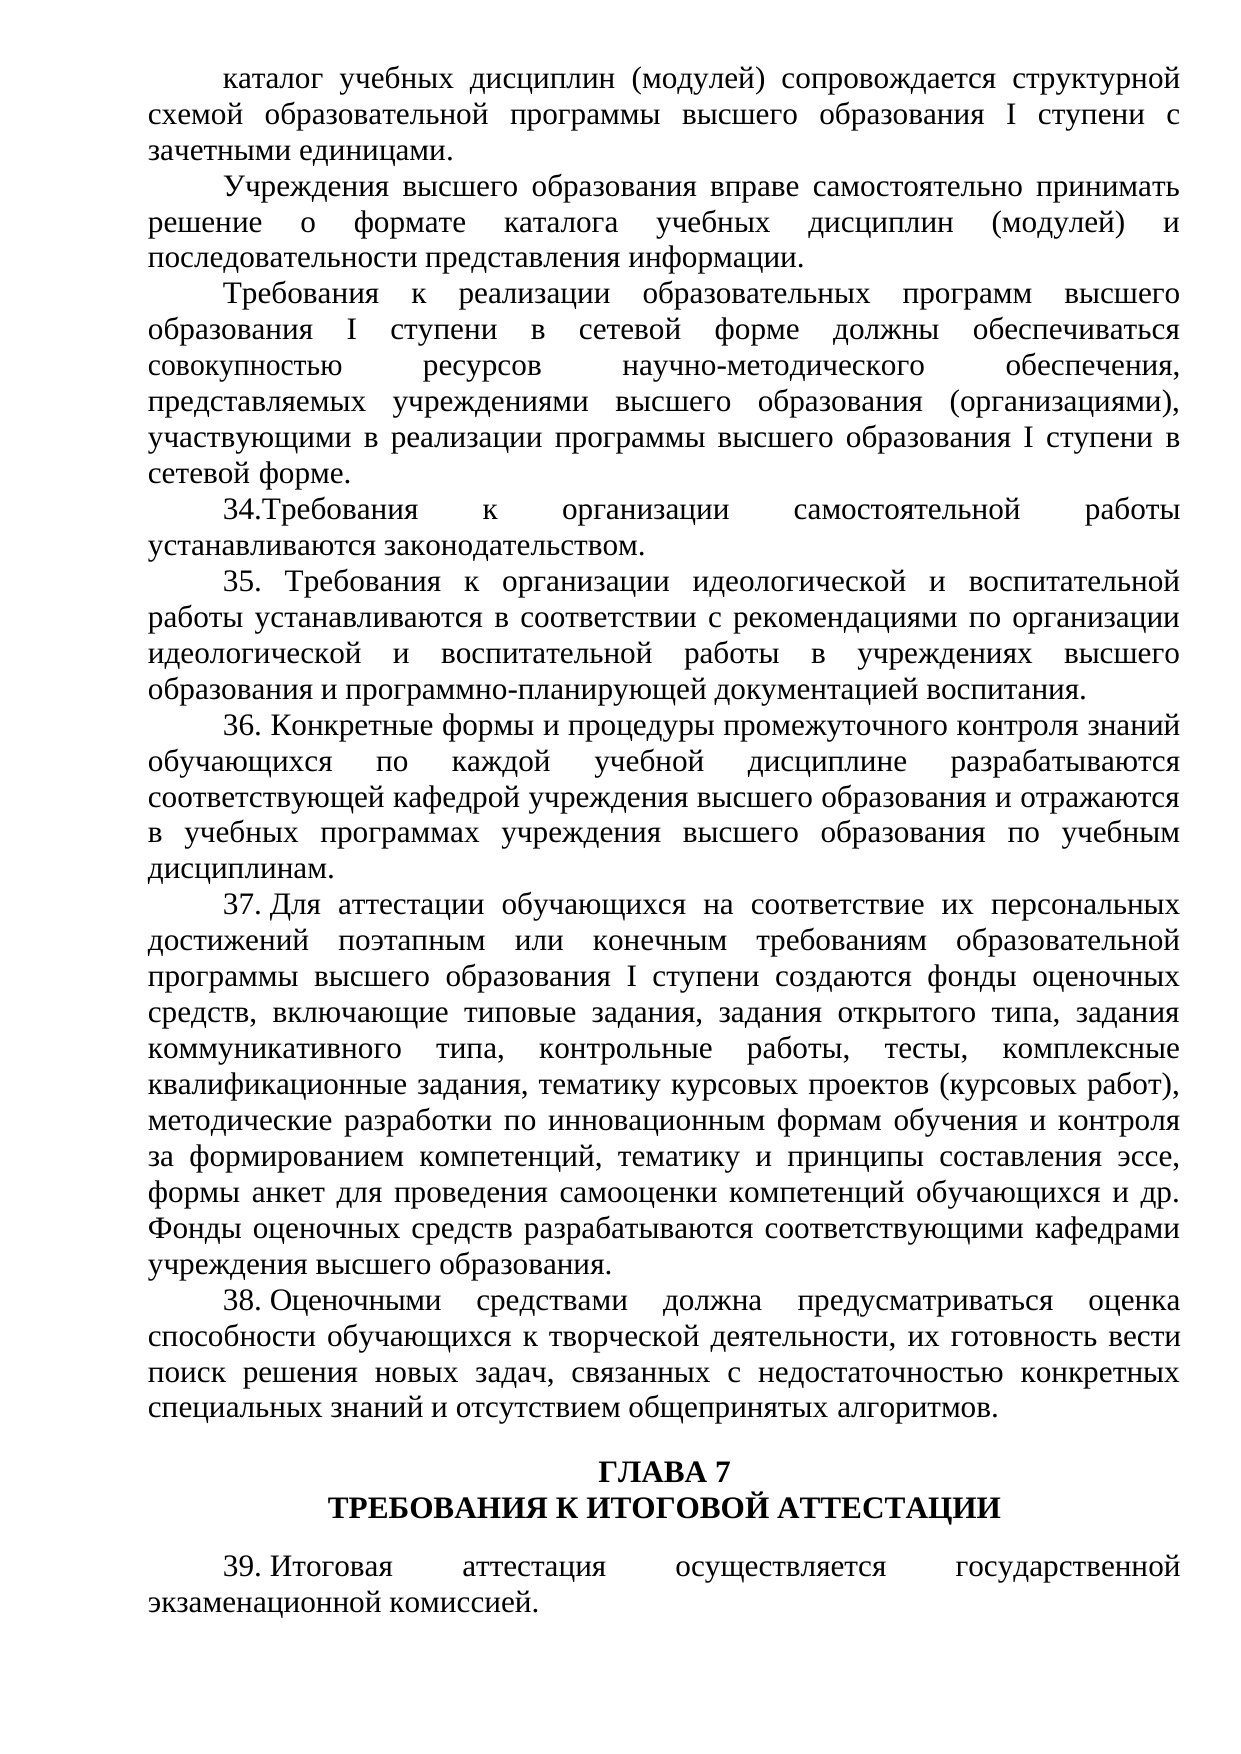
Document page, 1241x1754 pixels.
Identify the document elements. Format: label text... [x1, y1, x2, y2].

text 38. Оценочными средствами должна предусматриваться оценка способности обучающихся к творческой деятельности, их готовность вести поиск решения новых задач, связанных с недостаточностью конкретных специальных знаний и отсутствием общепринятых алгоритмов. [148, 1281, 1181, 1425]
text Требования к реализации образовательных программ высшего образования I ступени в сетевой форме должны обеспечиваться совокупностью ресурсов научно-методического обеспечения, представляемых учреждениями высшего образования (организациями), участвующими в реализации программы высшего образования I ступени в сетевой форме. [148, 275, 1181, 490]
text каталог учебных дисциплин (модулей) сопровождается структурной схемой образовательной программы высшего образования I ступени с зачетными единицами. [148, 59, 1181, 167]
text 37. Для аттестации обучающихся на соответствие их персональных достижений поэтапным или конечным требованиям образовательной программы высшего образования I ступени создаются фонды оценочных средств, включающие типовые задания, задания открытого типа, задания коммуникативного типа, контрольные работы, тесты, комплексные квалификационные задания, тематику курсовых проектов (курсовых работ), методические разработки по инновационным формам обучения и контроля за формированием компетенций, тематику и принципы составления эссе, формы анкет для проведения самооценки компетенций обучающихся и др. Фонды оценочных средств разрабатываются соответствующими кафедрами учреждения высшего образования. [148, 886, 1181, 1281]
text 36. Конкретные формы и процедуры промежуточного контроля знаний обучающихся по каждой учебной дисциплине разрабатываются соответствующей кафедрой учреждения высшего образования и отражаются в учебных программах учреждения высшего образования по учебным дисциплинам. [148, 706, 1181, 886]
list ТРЕБОВАНИЯ К ИТОГОВОЙ АТТЕСТАЦИИ [148, 1489, 1181, 1525]
text 35. Требования к организации идеологической и воспитательной работы устанавливаются в соответствии с рекомендациями по организации идеологической и воспитательной работы в учреждениях высшего образования и программно-планирующей документацией воспитания. [148, 562, 1181, 706]
text 34.Требования к организации самостоятельной работы устанавливаются законодательством. [148, 490, 1181, 562]
text Учреждения высшего образования вправе самостоятельно принимать решение о формате каталога учебных дисциплин (модулей) и последовательности представления информации. [148, 167, 1181, 275]
text 39. Итоговая аттестация осуществляется государственной экзаменационной комиссией. [148, 1547, 1181, 1619]
list ГЛАВА 7 [148, 1453, 1181, 1489]
